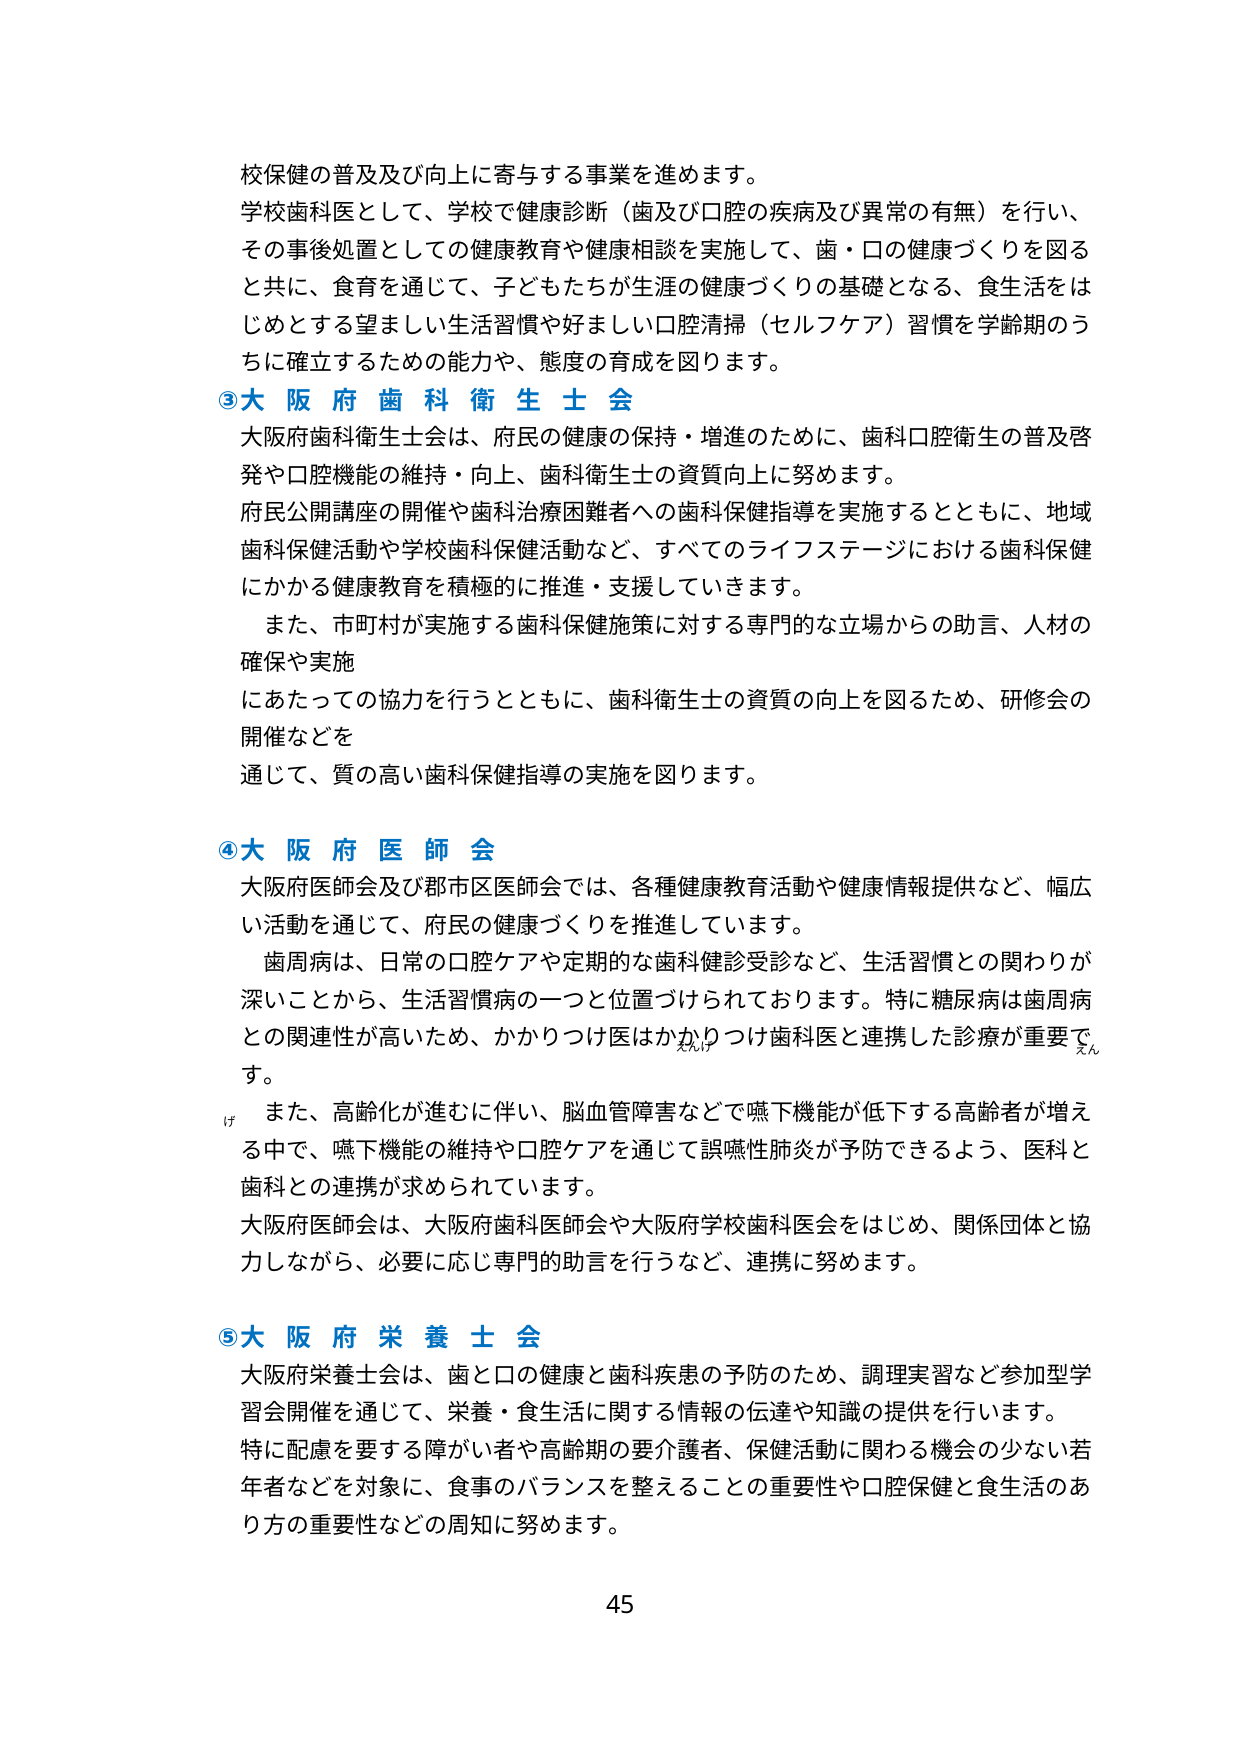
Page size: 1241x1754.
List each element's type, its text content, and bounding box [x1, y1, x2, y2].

subtitle ④大阪府医師会 [148, 829, 1092, 867]
subtitle 歯周病は、日常の口腔ケアや定期的な歯科健診受診など、生活習慣との関わりが深いことから、生活習慣病の一つと位置づけられております。特に糖尿病は歯周病との関連性が高いため、かかりつけ医はかかりつけ歯科医と連携した診療が重要です。 [217, 942, 1092, 1092]
subtitle 大阪府医師会及び郡市区医師会では、各種健康教育活動や健康情報提供など、幅広い活動を通じて、府民の健康づくりを推進しています。 [217, 867, 1092, 942]
subtitle また、高齢化が進むに伴い、脳血管障害などで嚥下機能が低下する高齢者が増える中で、嚥下機能の維持や口腔ケアを通じて誤嚥性肺炎が予防できるよう、医科と歯科との連携が求められています。 [217, 1092, 1092, 1204]
subtitle ⑤大阪府栄養士会 [148, 1317, 1092, 1354]
text また、市町村が実施する歯科保健施策に対する専門的な立場からの助言、人材の確保や実施 [217, 604, 1092, 679]
text 大阪府栄養士会は、歯と口の健康と歯科疾患の予防のため、調理実習など参加型学習会開催を通じて、栄養・食生活に関する情報の伝達や知識の提供を行います。 [217, 1354, 1092, 1429]
text 大阪府歯科衛生士会は、府民の健康の保持・増進のために、歯科口腔衛生の普及啓発や口腔機能の維持・向上、歯科衛生士の資質向上に努めます。 [217, 417, 1092, 492]
subtitle ③大阪府歯科衛生士会 [148, 379, 1092, 417]
subtitle 大阪府医師会は、大阪府歯科医師会や大阪府学校歯科医会をはじめ、関係団体と協力しながら、必要に応じ専門的助言を行うなど、連携に努めます。 [217, 1204, 1092, 1279]
text にあたっての協力を行うとともに、歯科衛生士の資質の向上を図るため、研修会の開催などを [217, 679, 1092, 754]
text 特に配慮を要する障がい者や高齢期の要介護者、保健活動に関わる機会の少ない若年者などを対象に、食事のバランスを整えることの重要性や口腔保健と食生活のあり方の重要性などの周知に努めます。 [217, 1429, 1092, 1542]
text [217, 154, 1092, 192]
text 学校歯科医として、学校で健康診断（歯及び口腔の疾病及び異常の有無）を行い、その事後処置としての健康教育や健康相談を実施して、歯・口の健康づくりを図ると共に、食育を通じて、子どもたちが生涯の健康づくりの基礎となる、食生活をはじめとする望ましい生活習慣や好ましい口腔清掃（セルフケア）習慣を学齢期のうちに確立するための能力や、態度の育成を図ります。 [217, 192, 1092, 379]
text 通じて、質の高い歯科保健指導の実施を図ります。 [217, 754, 1092, 792]
text 府民公開講座の開催や歯科治療困難者への歯科保健指導を実施するとともに、地域歯科保健活動や学校歯科保健活動など、すべてのライフステージにおける歯科保健にかかる健康教育を積極的に推進・支援していきます。 [217, 492, 1092, 604]
